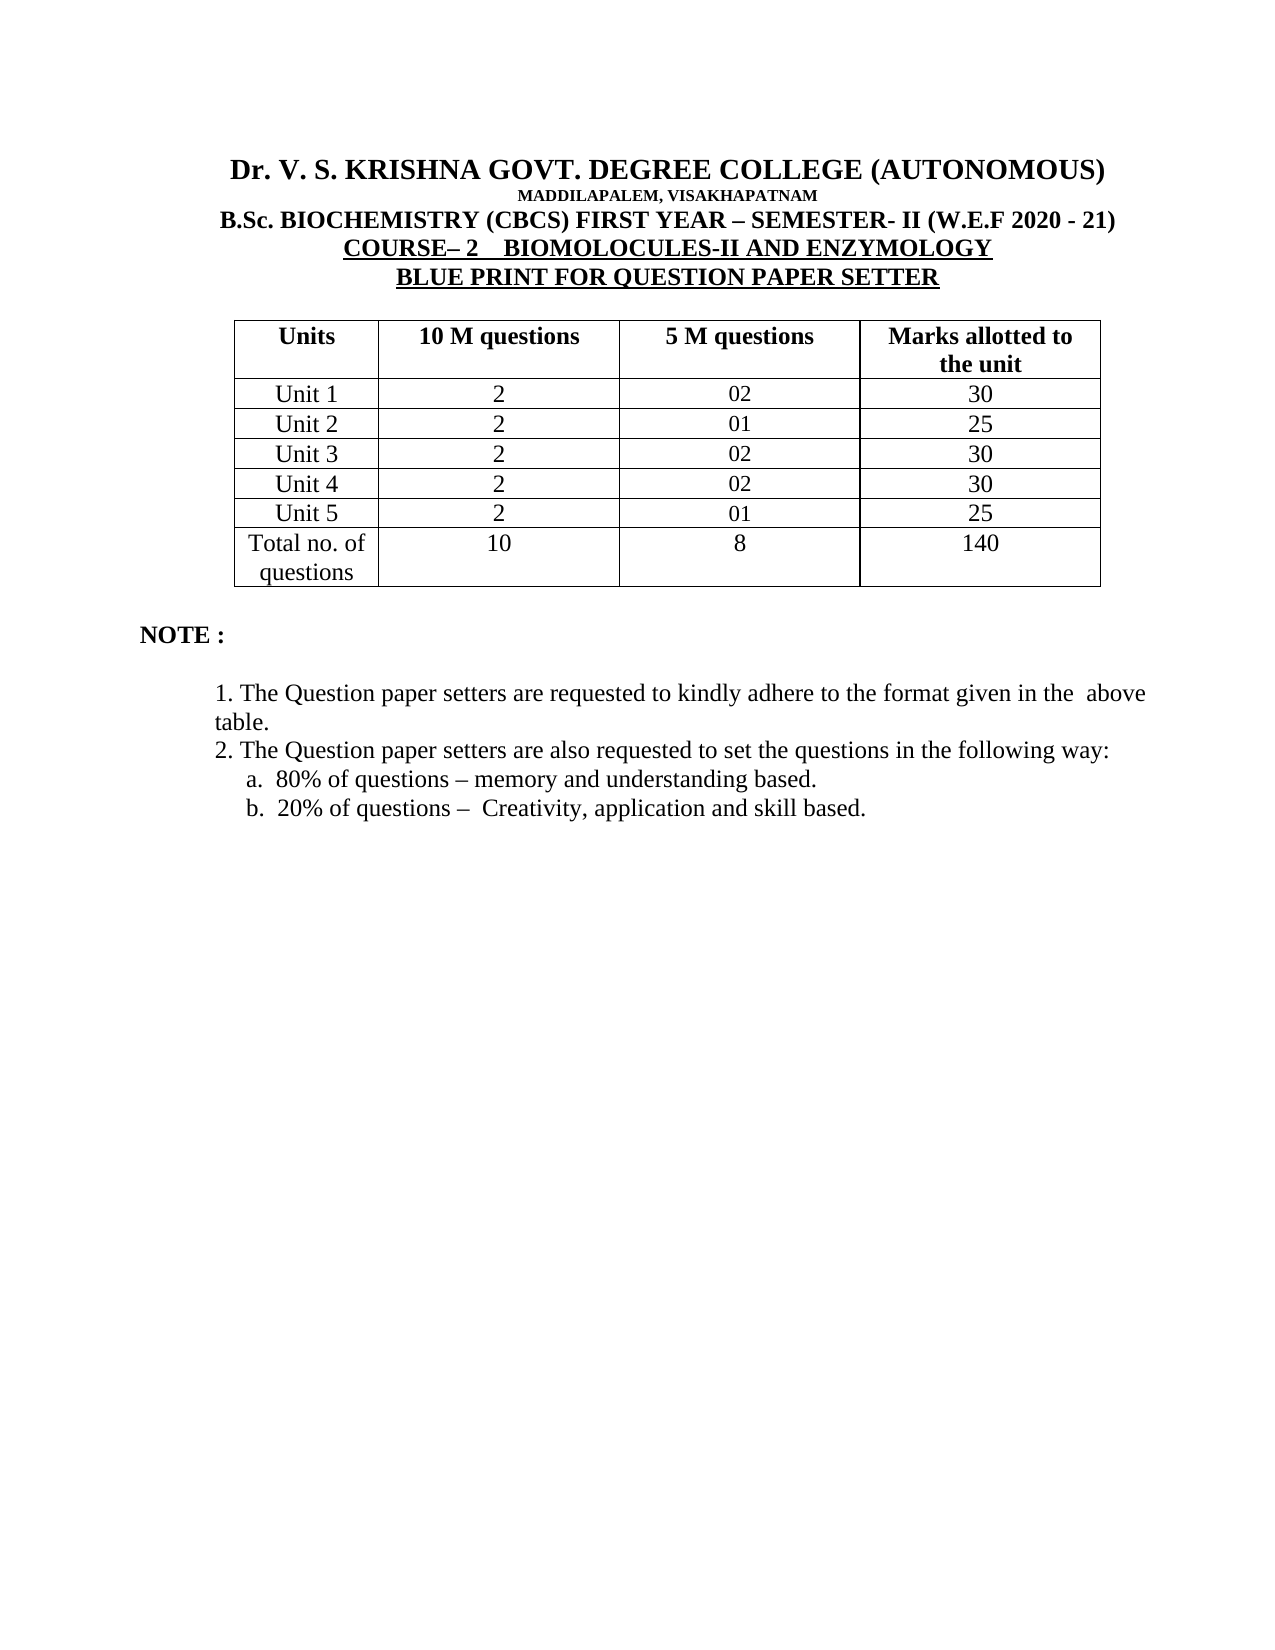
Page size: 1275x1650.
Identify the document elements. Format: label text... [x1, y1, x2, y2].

table_cell 30 [861, 379, 1100, 408]
table_header 10 M questions [379, 321, 619, 378]
table_cell Unit 4 [235, 469, 378, 497]
table_cell 10 [379, 528, 619, 586]
table_cell Total no. of questions [235, 528, 378, 586]
table_cell 25 [861, 409, 1100, 438]
table_cell Unit 2 [235, 409, 378, 438]
table_cell 2 [379, 379, 619, 408]
table_cell 2 [379, 409, 619, 438]
table_cell 140 [861, 528, 1100, 586]
table_cell Unit 3 [235, 439, 378, 468]
table_cell 2 [379, 469, 619, 497]
table_cell 02 [620, 439, 859, 468]
text BLUE PRINT FOR QUESTION PAPER SETTER [139, 262, 1196, 291]
table_cell 01 [620, 409, 859, 438]
text COURSE– 2 BIOMOLOCULES-II AND ENZYMOLOGY [139, 233, 1196, 262]
table_cell 2 [379, 499, 619, 527]
table_cell 30 [861, 439, 1100, 468]
text 2. The Question paper setters are also requested to set the questions in the following way: [214, 735, 1196, 764]
table_cell 02 [620, 379, 859, 408]
table_cell 8 [620, 528, 859, 586]
text 1. The Question paper setters are requested to kindly adhere to the format given in the above table. [214, 678, 1196, 735]
text Dr. V. S. KRISHNA GOVT. DEGREE COLLEGE (AUTONOMOUS) [139, 152, 1196, 186]
text NOTE : [139, 620, 1196, 649]
text a. 80% of questions – memory and understanding based. [214, 764, 1196, 793]
table_cell Unit 5 [235, 499, 378, 527]
table_header Marks allotted to the unit [861, 321, 1100, 378]
table_cell Unit 1 [235, 379, 378, 408]
table_cell 02 [620, 469, 859, 497]
table_header Units [235, 321, 378, 378]
table_cell 25 [861, 499, 1100, 527]
text MADDILAPALEM, VISAKHAPATNAM [139, 186, 1196, 205]
text B.Sc. BIOCHEMISTRY (CBCS) FIRST YEAR – SEMESTER- II (W.E.F 2020 - 21) [139, 205, 1196, 233]
text b. 20% of questions – Creativity, application and skill based. [183, 793, 1196, 822]
table_cell 2 [379, 439, 619, 468]
table_cell 01 [620, 499, 859, 527]
table_header 5 M questions [620, 321, 859, 378]
table_cell 30 [861, 469, 1100, 497]
